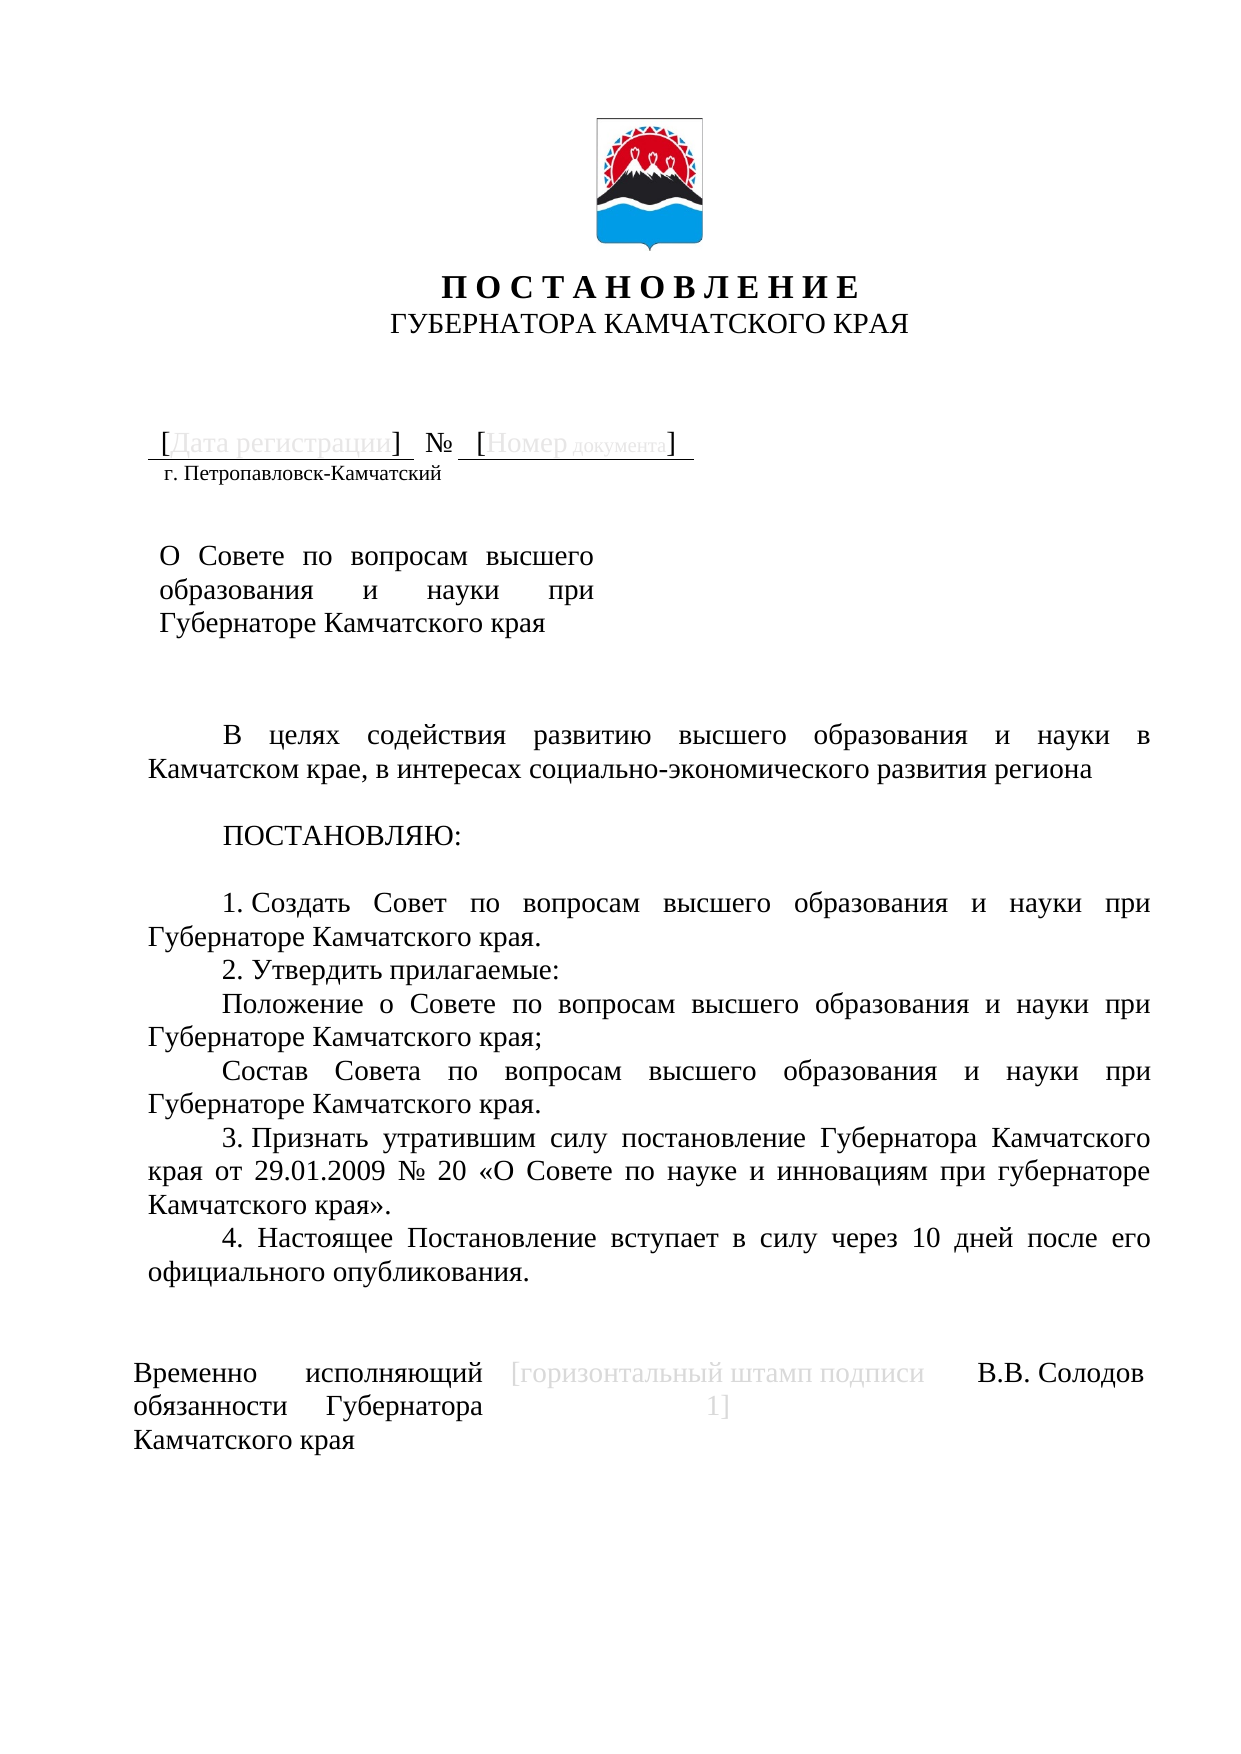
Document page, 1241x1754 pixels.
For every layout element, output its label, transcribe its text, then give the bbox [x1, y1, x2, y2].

title П О С Т А Н О В Л Е Н И Е [148, 267, 1152, 306]
text В целях содействия развитию высшего образования и науки в Камчатском крае, в интересах социально-экономического развития региона [148, 717, 1152, 784]
title ГУБЕРНАТОРА КАМЧАТСКОГО КРАЯ [148, 306, 1152, 339]
text Состав Совета по вопросам высшего образования и науки при Губернаторе Камчатского края. [148, 1053, 1152, 1120]
text Положение о Совете по вопросам высшего образования и науки при Губернаторе Камчатского края; [148, 986, 1152, 1053]
table_header В.В. Солодов [941, 1355, 1155, 1455]
table_header [горизонтальный штамп подписи 1] [494, 1355, 941, 1455]
text г. Петропавловск-Камчатский [148, 460, 1152, 503]
text ПОСТАНОВЛЯЮ: [148, 818, 1152, 852]
table_header Временно исполняющий обязанности Губернатора Камчатского края [122, 1355, 494, 1455]
picture [596, 118, 703, 251]
text 4. Настоящее Постановление вступает в силу через 10 дней после его официального опубликования. [148, 1221, 1152, 1288]
text 2. Утвердить прилагаемые: [148, 952, 1152, 986]
text 3. Признать утратившим силу постановление Губернатора Камчатского края от 29.01.2009 № 20 «О Совете по науке и инновациям при губернаторе Камчатского края». [148, 1120, 1152, 1221]
table_header № [414, 426, 458, 459]
text 1. Создать Совет по вопросам высшего образования и науки при Губернаторе Камчатского края. [148, 885, 1152, 952]
table_header О Совете по вопросам высшего образования и науки при Губернаторе Камчатского края [148, 527, 606, 684]
table_header [Дата регистрации] [148, 426, 414, 459]
table_header [Номер документа] [458, 426, 694, 459]
